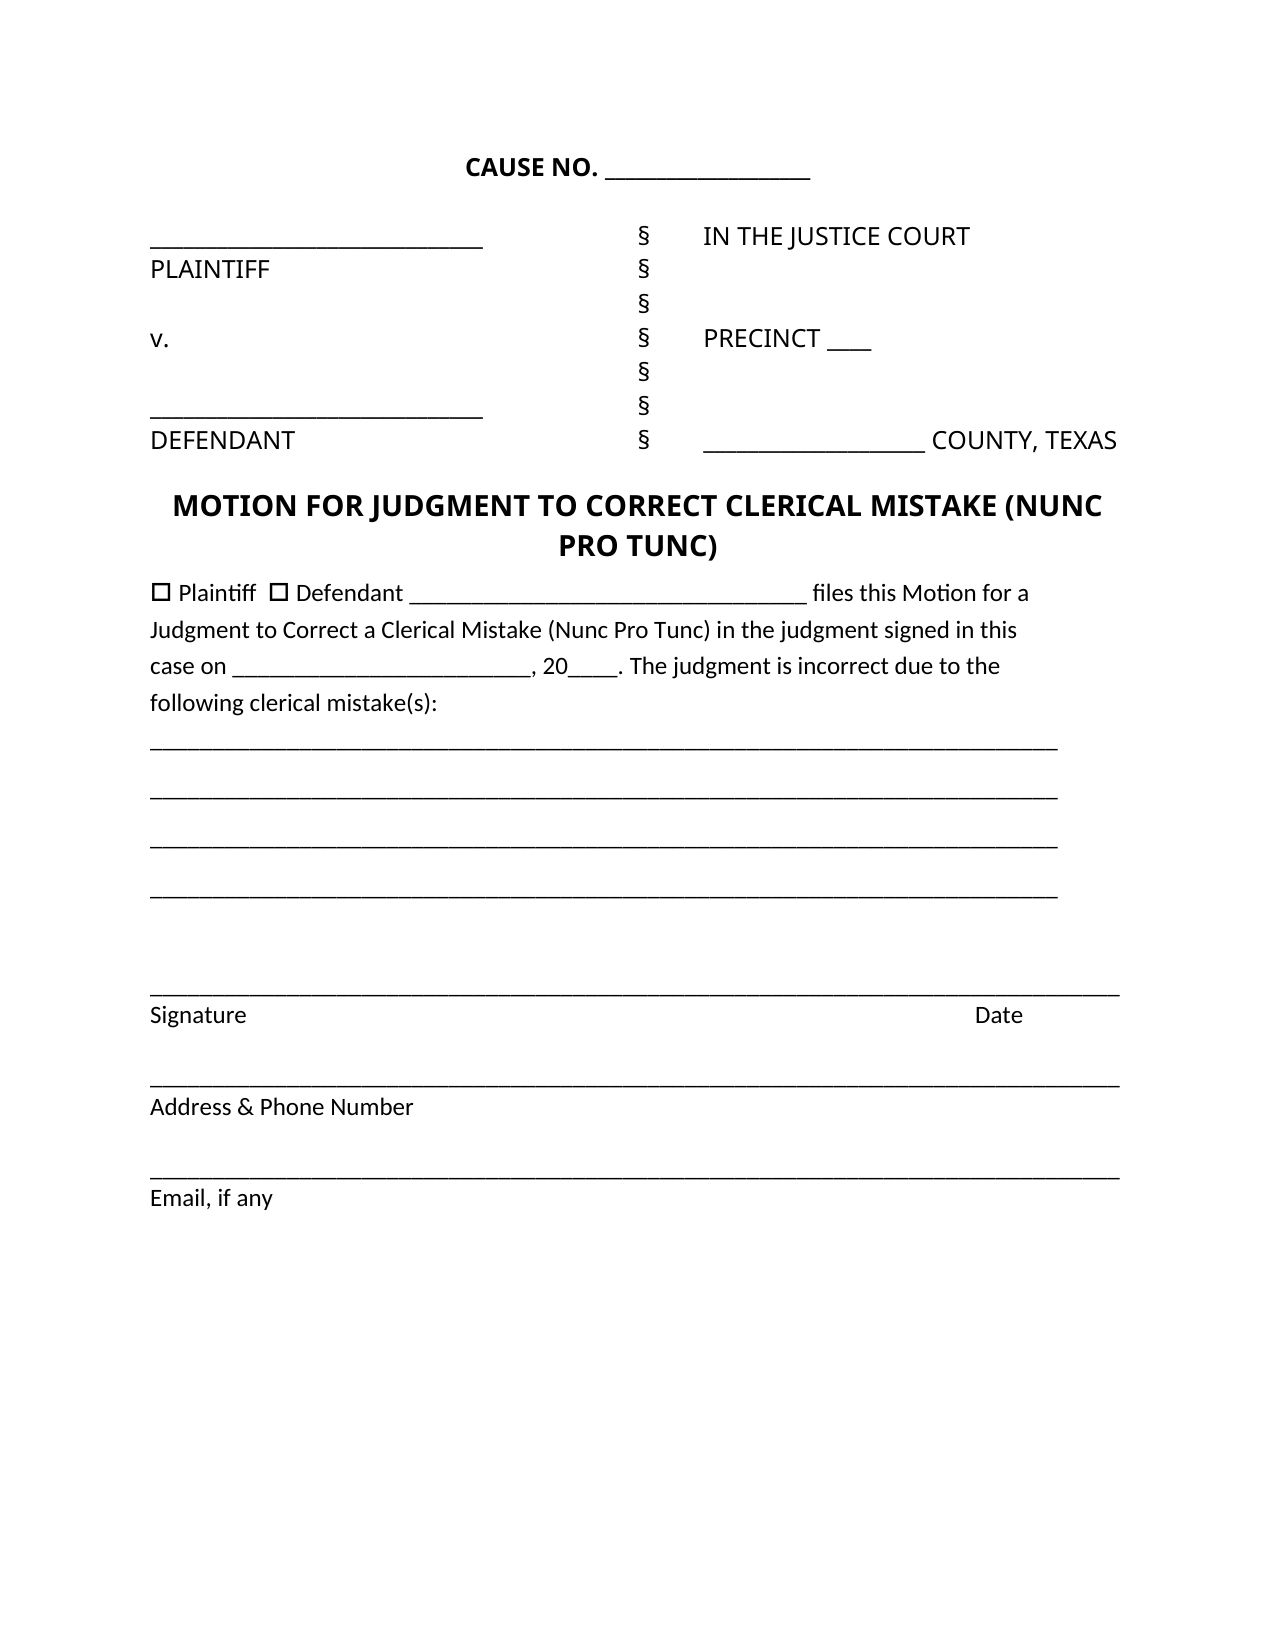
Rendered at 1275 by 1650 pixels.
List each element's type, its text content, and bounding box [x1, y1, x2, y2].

text Signature Date [150, 999, 1125, 1030]
text CAUSE NO. ____________________ [150, 150, 1125, 184]
text MOTION FOR JUDGMENT TO CORRECT CLERICAL MISTAKE (NUNC PRO TUNC) [150, 485, 1125, 565]
text § [150, 354, 1125, 388]
text v. § PRECINCT ____ [150, 320, 1125, 354]
text ______________________________ § IN THE JUSTICE COURT [150, 218, 1125, 252]
text PLAINTIFF § [150, 252, 1125, 286]
text ______________________________________________________________________________ [150, 1060, 1125, 1091]
text ______________________________ § [150, 388, 1125, 422]
text _________________________________________________________________________ [150, 772, 1068, 803]
text _________________________________________________________________________ [150, 822, 1068, 852]
text _________________________________________________________________________ [150, 871, 1068, 901]
text § [150, 286, 1125, 320]
text ______________________________________________________________________________Email, if any [150, 1152, 1125, 1213]
text Plaintiff Defendant ________________________________ files this Motion for a Judgment to Correct a Clerical Mistake (Nunc Pro Tunc) in the judgment signed in this case on ________________________, 20__. The judgment is incorrect due to the following clerical mistake(s): _________________________________________________________________________ [150, 577, 1068, 754]
text Defendant § ____________________ COUNTY, TEXAS [150, 422, 1125, 457]
text ______________________________________________________________________________ [150, 969, 1125, 999]
text Address & Phone Number [150, 1091, 1125, 1121]
